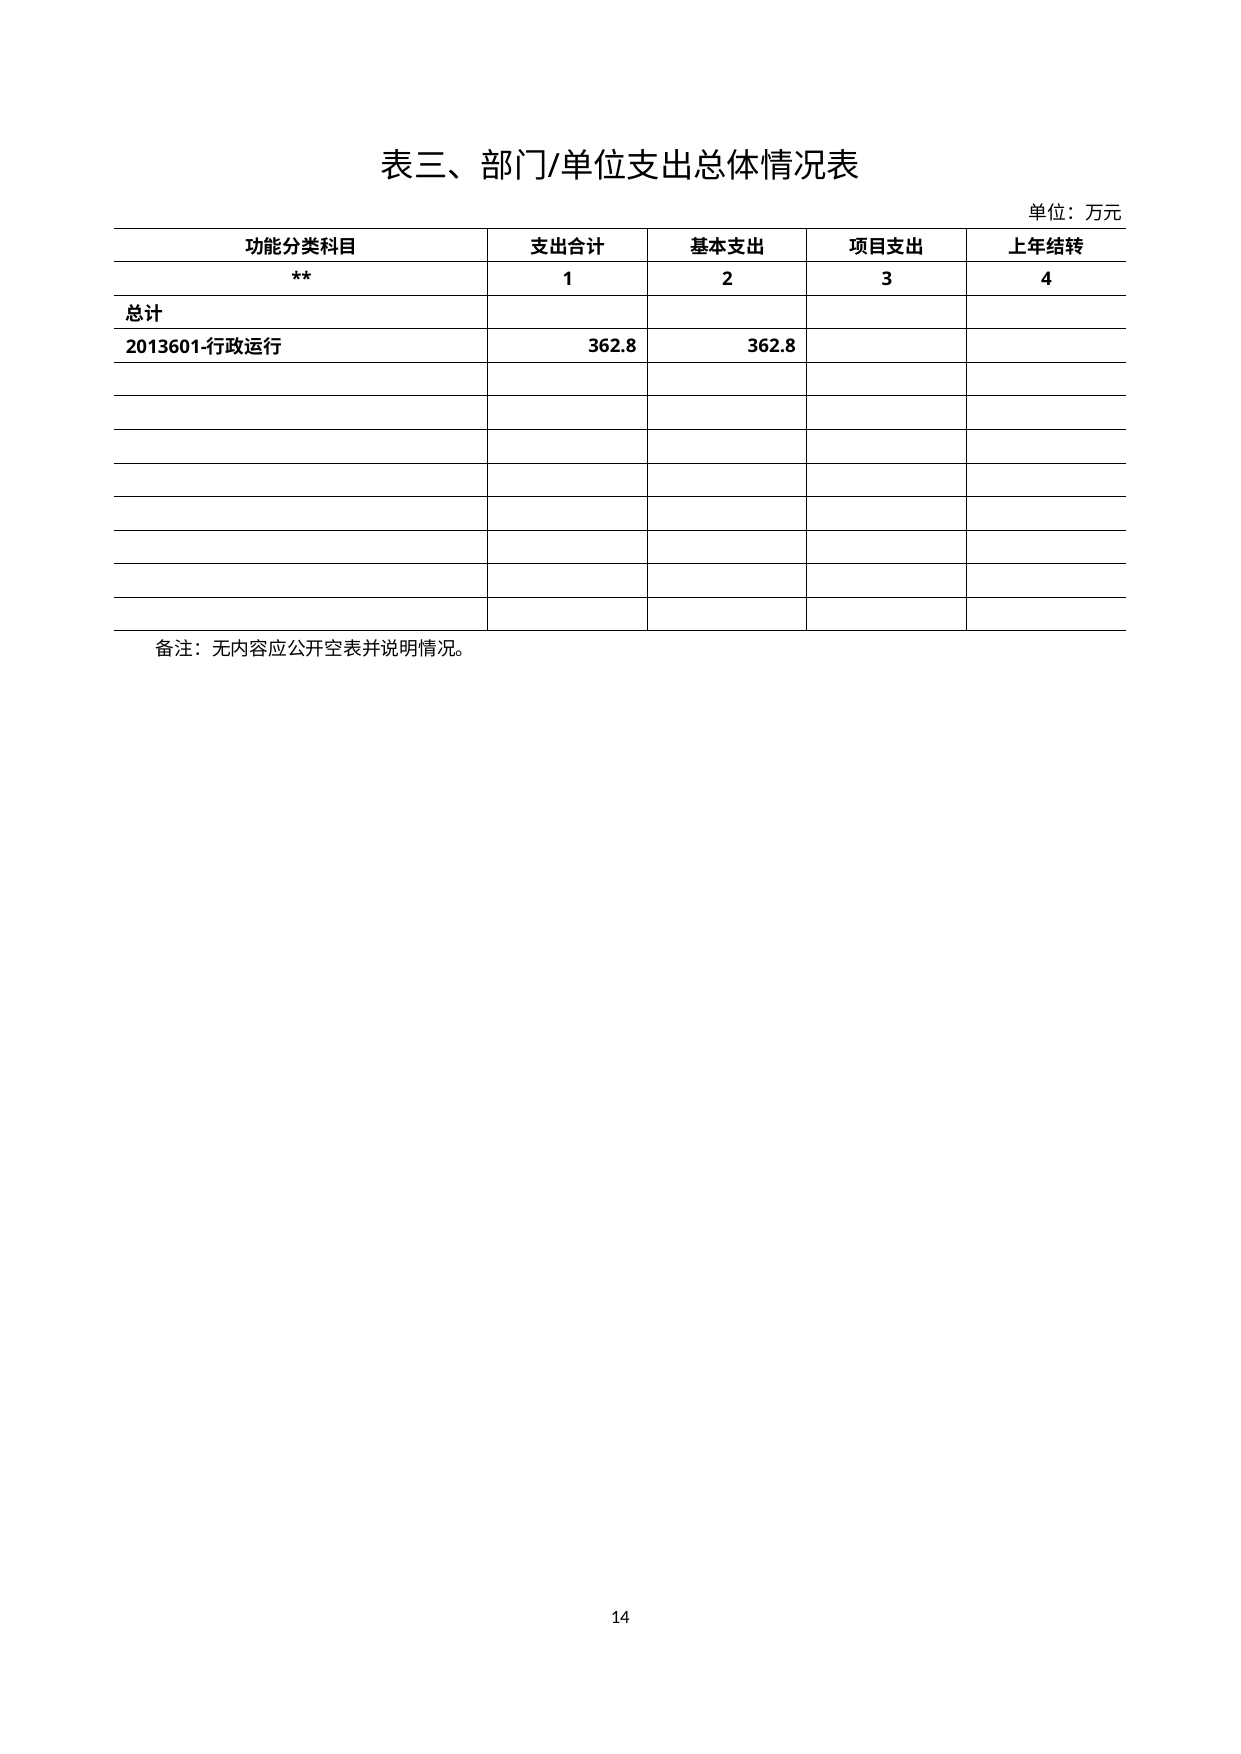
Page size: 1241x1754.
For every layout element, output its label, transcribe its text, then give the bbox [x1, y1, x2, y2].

table_cell [807, 430, 966, 462]
table_header 支出合计 [488, 229, 647, 261]
table_cell [114, 598, 487, 630]
table_cell [967, 598, 1126, 630]
table_cell [648, 531, 806, 563]
table_cell [967, 396, 1126, 429]
table_cell [807, 363, 966, 395]
table_cell [488, 296, 647, 328]
table_cell 总计 [114, 296, 487, 328]
table_cell 2 [648, 262, 806, 295]
table_cell [114, 430, 487, 462]
table_cell [648, 430, 806, 462]
table_cell 3 [807, 262, 966, 295]
table_cell [488, 564, 647, 597]
table_cell [648, 363, 806, 395]
table_cell 2013601-行政运行 [114, 329, 487, 362]
table_cell [807, 396, 966, 429]
table_header 项目支出 [807, 229, 966, 261]
table_cell [967, 531, 1126, 563]
table_header 功能分类科目 [114, 229, 487, 261]
table_cell [488, 464, 647, 496]
table_header 基本支出 [648, 229, 806, 261]
table_cell [967, 296, 1126, 328]
text 备注：无内容应公开空表并说明情况。 [118, 631, 1122, 664]
table_cell [807, 598, 966, 630]
table_cell [807, 329, 966, 362]
table_cell [648, 296, 806, 328]
table_cell [114, 396, 487, 429]
table_cell [807, 564, 966, 597]
table_cell [648, 598, 806, 630]
table_cell [967, 497, 1126, 529]
table_cell [488, 363, 647, 395]
table_cell [114, 531, 487, 563]
table_cell ** [114, 262, 487, 295]
table_cell [488, 430, 647, 462]
table_cell [807, 296, 966, 328]
text 单位：万元 [118, 195, 1122, 228]
table_cell [807, 464, 966, 496]
table_cell [807, 531, 966, 563]
table_cell [967, 564, 1126, 597]
table_cell [648, 396, 806, 429]
table_cell [967, 430, 1126, 462]
table_cell [114, 363, 487, 395]
table_cell [488, 598, 647, 630]
text 表三、部门/单位支出总体情况表 [118, 130, 1122, 195]
table_cell 362.8 [648, 329, 806, 362]
table_cell [967, 363, 1126, 395]
table_cell [114, 497, 487, 529]
table_cell [648, 497, 806, 529]
table_cell 1 [488, 262, 647, 295]
table_header 上年结转 [967, 229, 1126, 261]
table_cell [648, 464, 806, 496]
table_cell [488, 531, 647, 563]
table_cell 362.8 [488, 329, 647, 362]
table_cell 4 [967, 262, 1126, 295]
table_cell [648, 564, 806, 597]
table_cell [967, 464, 1126, 496]
table_cell [488, 396, 647, 429]
table_cell [488, 497, 647, 529]
table_cell [967, 329, 1126, 362]
table_cell [114, 464, 487, 496]
table_cell [807, 497, 966, 529]
table_cell [114, 564, 487, 597]
